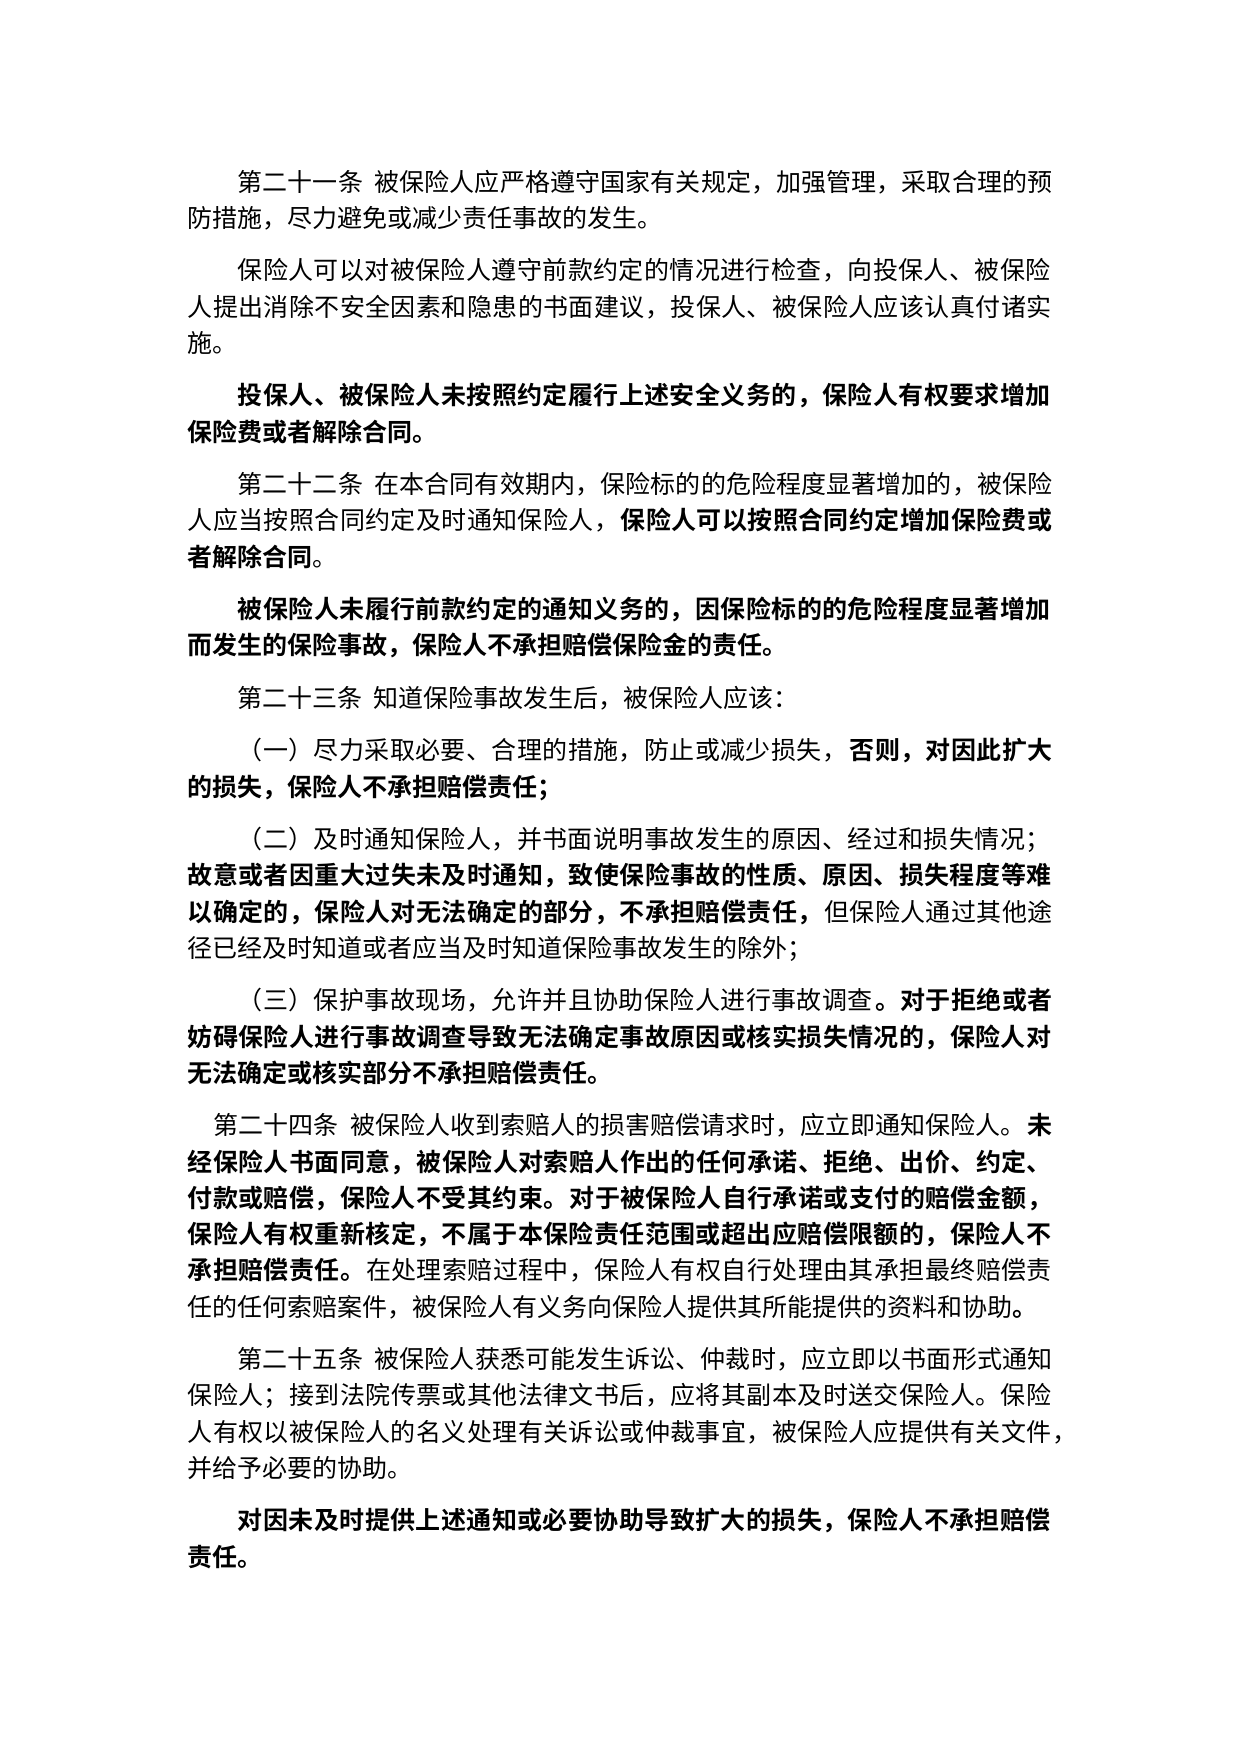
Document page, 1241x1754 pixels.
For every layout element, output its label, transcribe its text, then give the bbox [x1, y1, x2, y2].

text 对因未及时提供上述通知或必要协助导致扩大的损失，保险人不承担赔偿责任。 [187, 1501, 1053, 1573]
text （三）保护事故现场，允许并且协助保险人进行事故调查。对于拒绝或者妨碍保险人进行事故调查导致无法确定事故原因或核实损失情况的，保险人对无法确定或核实部分不承担赔偿责任。 [187, 981, 1053, 1089]
text 投保人、被保险人未按照约定履行上述安全义务的，保险人有权要求增加保险费或者解除合同。 [187, 376, 1053, 448]
text 第二十五条 被保险人获悉可能发生诉讼、仲裁时，应立即以书面形式通知保险人；接到法院传票或其他法律文书后，应将其副本及时送交保险人。保险人有权以被保险人的名义处理有关诉讼或仲裁事宜，被保险人应提供有关文件，并给予必要的协助。 [187, 1339, 1053, 1484]
text （二）及时通知保险人，并书面说明事故发生的原因、经过和损失情况；故意或者因重大过失未及时通知，致使保险事故的性质、原因、损失程度等难以确定的，保险人对无法确定的部分，不承担赔偿责任，但保险人通过其他途径已经及时知道或者应当及时知道保险事故发生的除外； [187, 819, 1053, 964]
text （一）尽力采取必要、合理的措施，防止或减少损失，否则，对因此扩大的损失，保险人不承担赔偿责任； [187, 731, 1053, 803]
text 第二十四条 被保险人收到索赔人的损害赔偿请求时，应立即通知保险人。未经保险人书面同意，被保险人对索赔人作出的任何承诺、拒绝、出价、约定、付款或赔偿，保险人不受其约束。对于被保险人自行承诺或支付的赔偿金额，保险人有权重新核定，不属于本保险责任范围或超出应赔偿限额的，保险人不承担赔偿责任。在处理索赔过程中，保险人有权自行处理由其承担最终赔偿责任的任何索赔案件，被保险人有义务向保险人提供其所能提供的资料和协助。 [187, 1106, 1053, 1323]
text 被保险人未履行前款约定的通知义务的，因保险标的的危险程度显著增加而发生的保险事故，保险人不承担赔偿保险金的责任。 [187, 589, 1053, 662]
text 第二十二条 在本合同有效期内，保险标的的危险程度显著增加的，被保险人应当按照合同约定及时通知保险人，保险人可以按照合同约定增加保险费或者解除合同。 [187, 464, 1053, 573]
text 第二十三条 知道保险事故发生后，被保险人应该： [187, 678, 1053, 714]
text 保险人可以对被保险人遵守前款约定的情况进行检查，向投保人、被保险人提出消除不安全因素和隐患的书面建议，投保人、被保险人应该认真付诸实施。 [187, 251, 1053, 359]
text 第二十一条 被保险人应严格遵守国家有关规定，加强管理，采取合理的预防措施，尽力避免或减少责任事故的发生。 [187, 162, 1053, 234]
